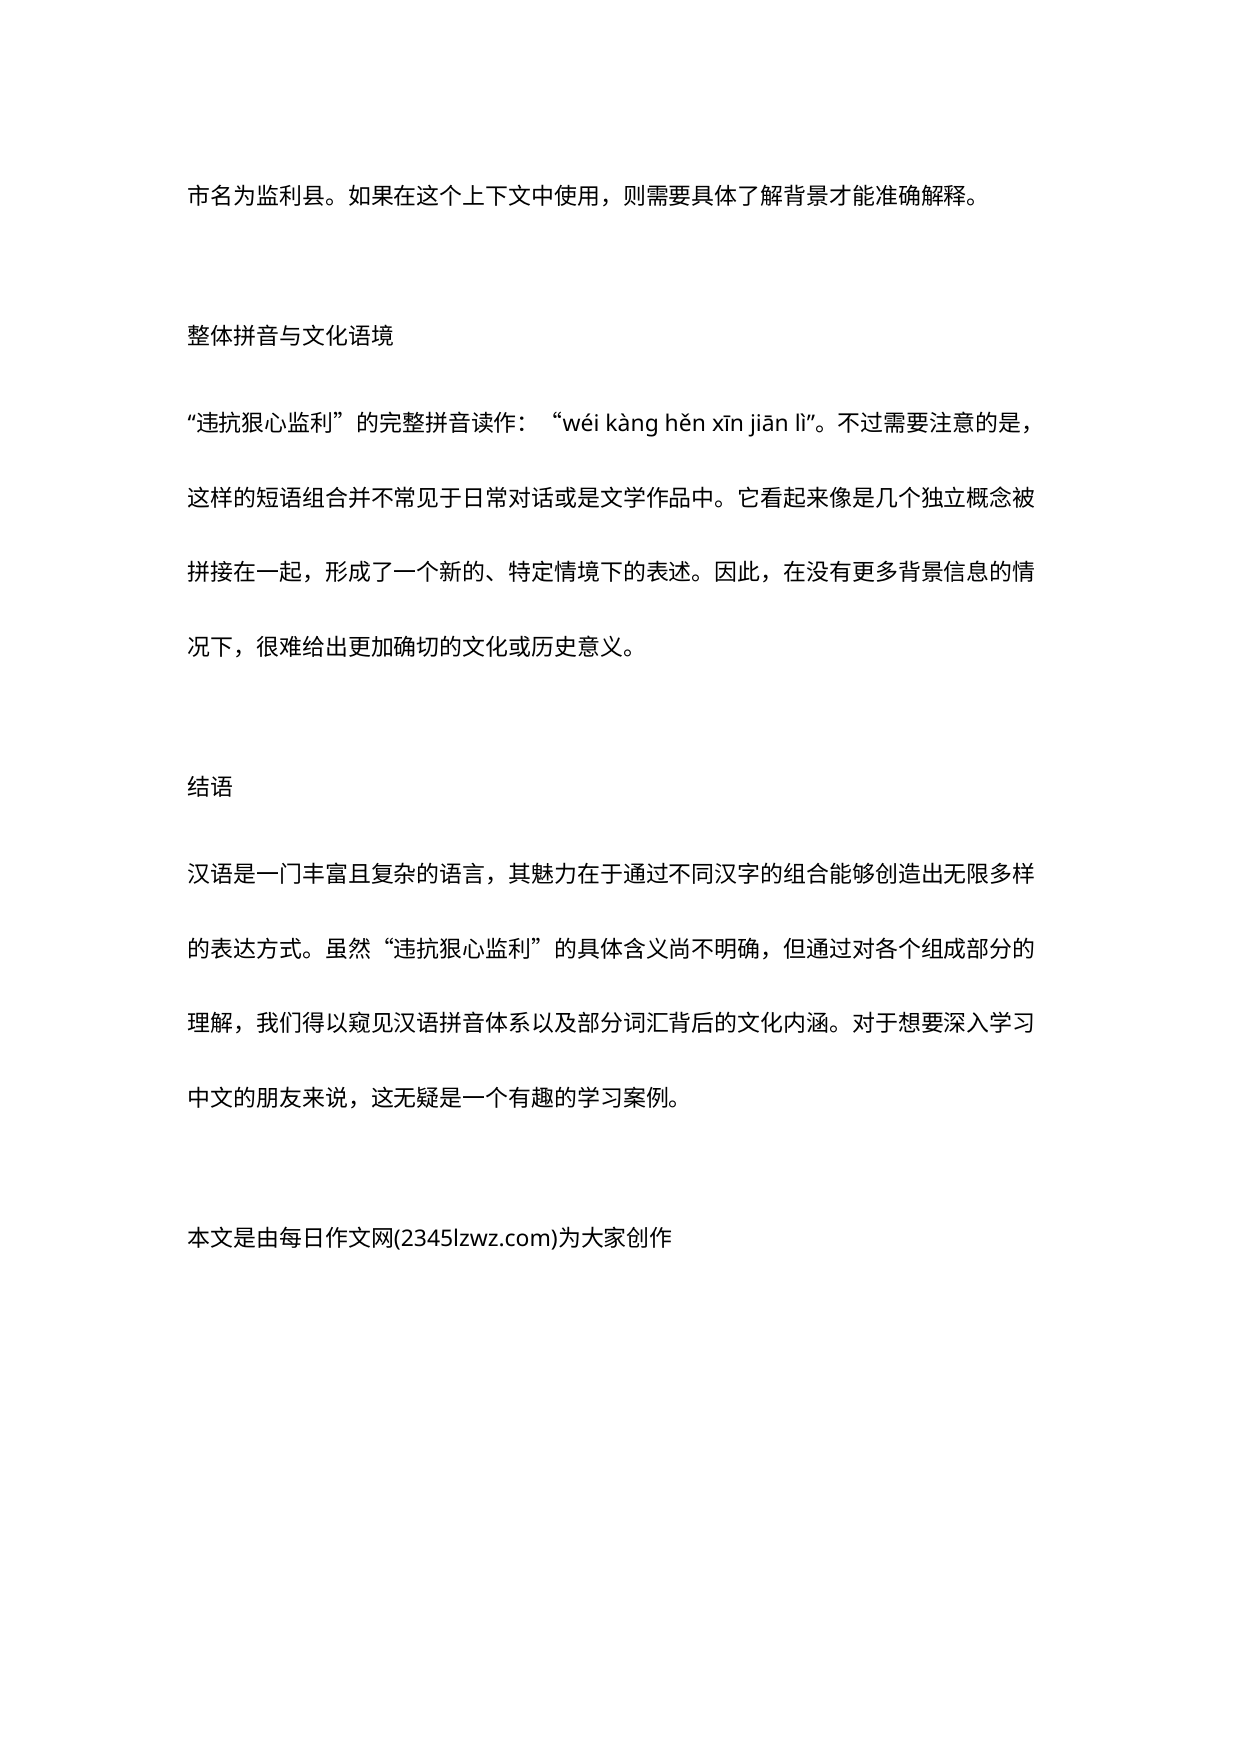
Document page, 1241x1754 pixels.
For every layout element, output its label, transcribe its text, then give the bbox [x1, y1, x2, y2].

text “违抗狠心监利”的完整拼音读作：“wéi kàng hěn xīn jiān lì”。不过需要注意的是，这样的短语组合并不常见于日常对话或是文学作品中。它看起来像是几个独立概念被拼接在一起，形成了一个新的、特定情境下的表述。因此，在没有更多背景信息的情况下，很难给出更加确切的文化或历史意义。 [187, 389, 1053, 678]
text 结语 [187, 753, 1053, 818]
text 本文是由每日作文网(2345lzwz.com)为大家创作 [187, 1204, 1053, 1269]
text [187, 162, 1053, 227]
text 整体拼音与文化语境 [187, 302, 1053, 367]
text 汉语是一门丰富且复杂的语言，其魅力在于通过不同汉字的组合能够创造出无限多样的表达方式。虽然“违抗狠心监利”的具体含义尚不明确，但通过对各个组成部分的理解，我们得以窥见汉语拼音体系以及部分词汇背后的文化内涵。对于想要深入学习中文的朋友来说，这无疑是一个有趣的学习案例。 [187, 840, 1053, 1129]
